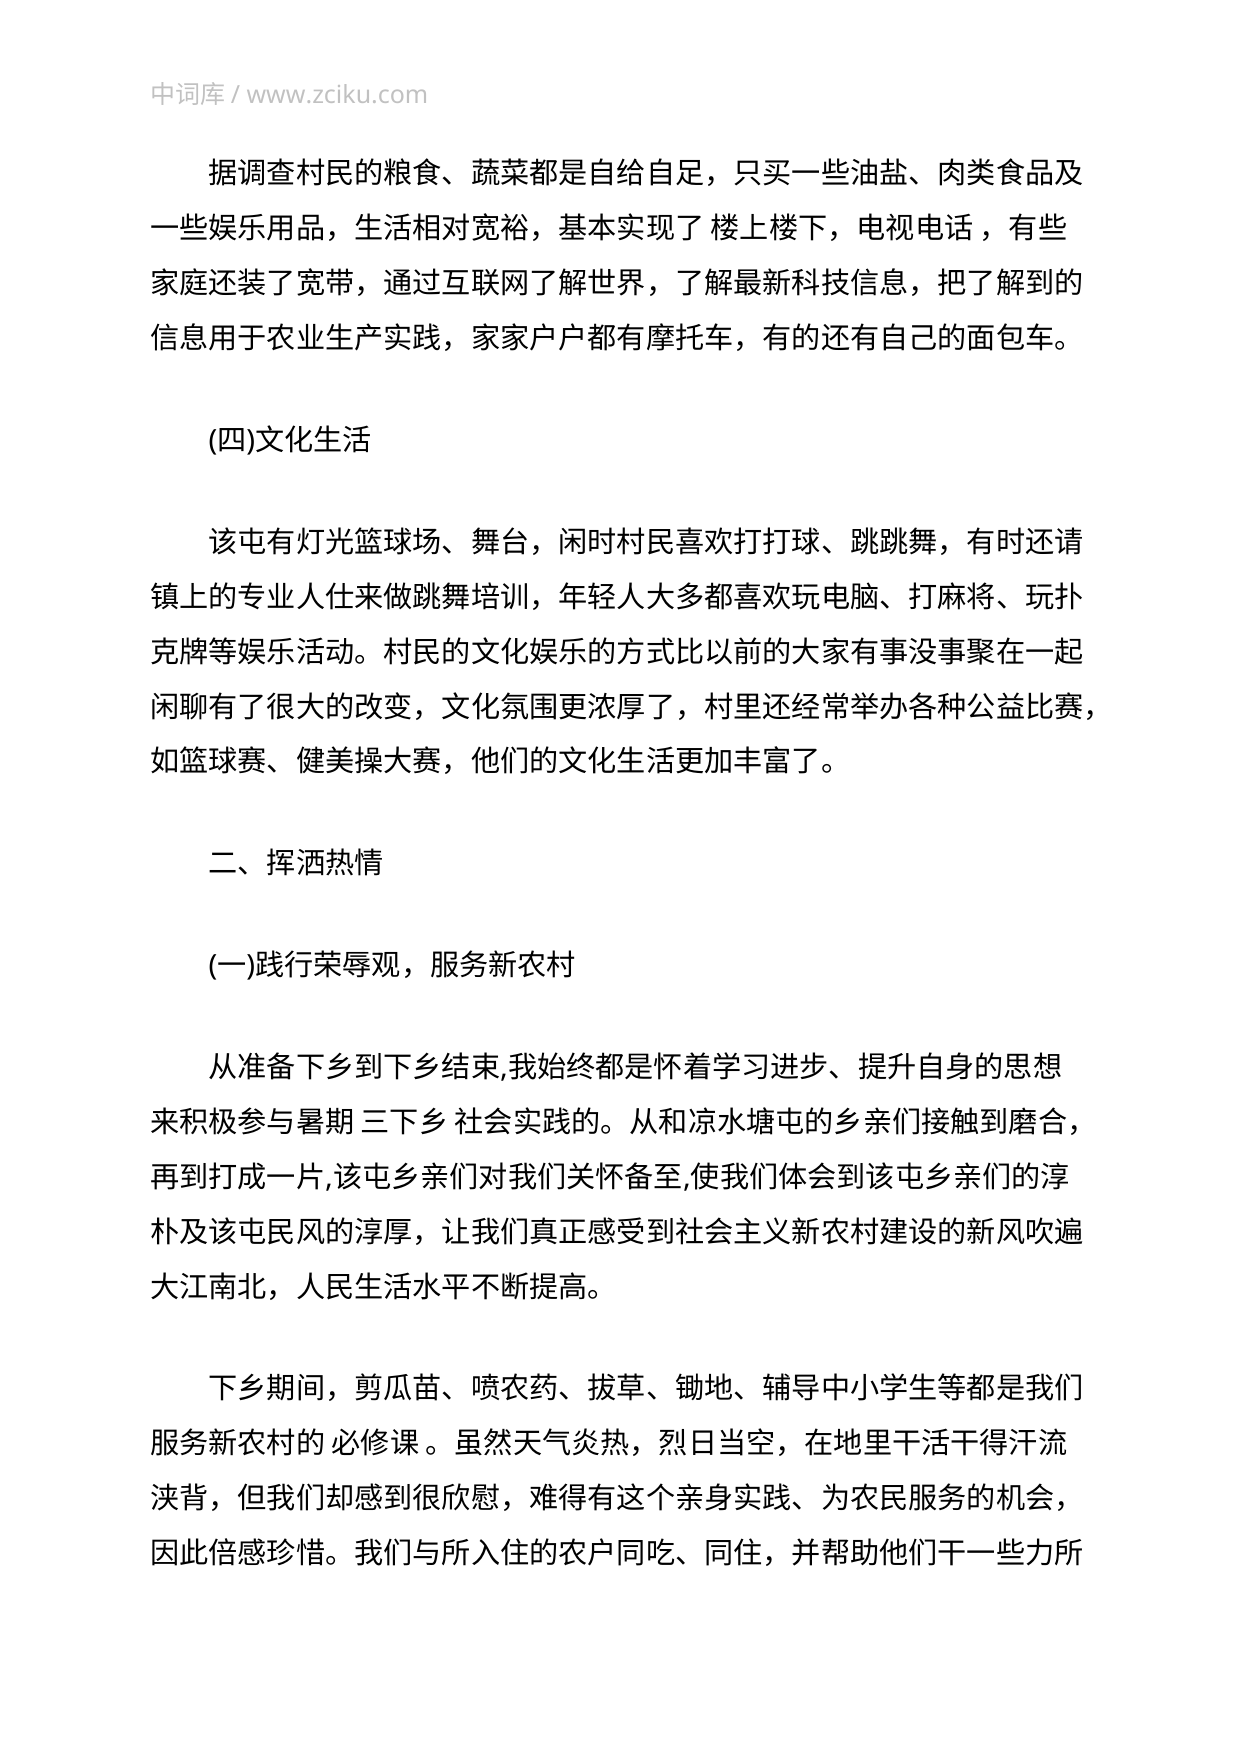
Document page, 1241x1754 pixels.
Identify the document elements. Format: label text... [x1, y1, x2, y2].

text 据调查村民的粮食、蔬菜都是自给自足，只买一些油盐、肉类食品及一些娱乐用品，生活相对宽裕，基本实现了 楼上楼下，电视电话 ，有些家庭还装了宽带，通过互联网了解世界，了解最新科技信息，把了解到的信息用于农业生产实践，家家户户都有摩托车，有的还有自己的面包车。 [150, 150, 1090, 357]
text (四)文化生活 [150, 416, 1090, 459]
text (一)践行荣辱观，服务新农村 [150, 942, 1090, 984]
text 该屯有灯光篮球场、舞台，闲时村民喜欢打打球、跳跳舞，有时还请镇上的专业人仕来做跳舞培训，年轻人大多都喜欢玩电脑、打麻将、玩扑克牌等娱乐活动。村民的文化娱乐的方式比以前的大家有事没事聚在一起闲聊有了很大的改变，文化氛围更浓厚了，村里还经常举办各种公益比赛，如篮球赛、健美操大赛，他们的文化生活更加丰富了。 [150, 518, 1090, 780]
text 二、挥洒热情 [150, 840, 1090, 882]
text 从准备下乡到下乡结束,我始终都是怀着学习进步、提升自身的思想来积极参与暑期 三下乡 社会实践的。从和凉水塘屯的乡亲们接触到磨合，再到打成一片,该屯乡亲们对我们关怀备至,使我们体会到该屯乡亲们的淳朴及该屯民风的淳厚，让我们真正感受到社会主义新农村建设的新风吹遍大江南北，人民生活水平不断提高。 [150, 1043, 1090, 1306]
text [150, 1365, 1090, 1572]
